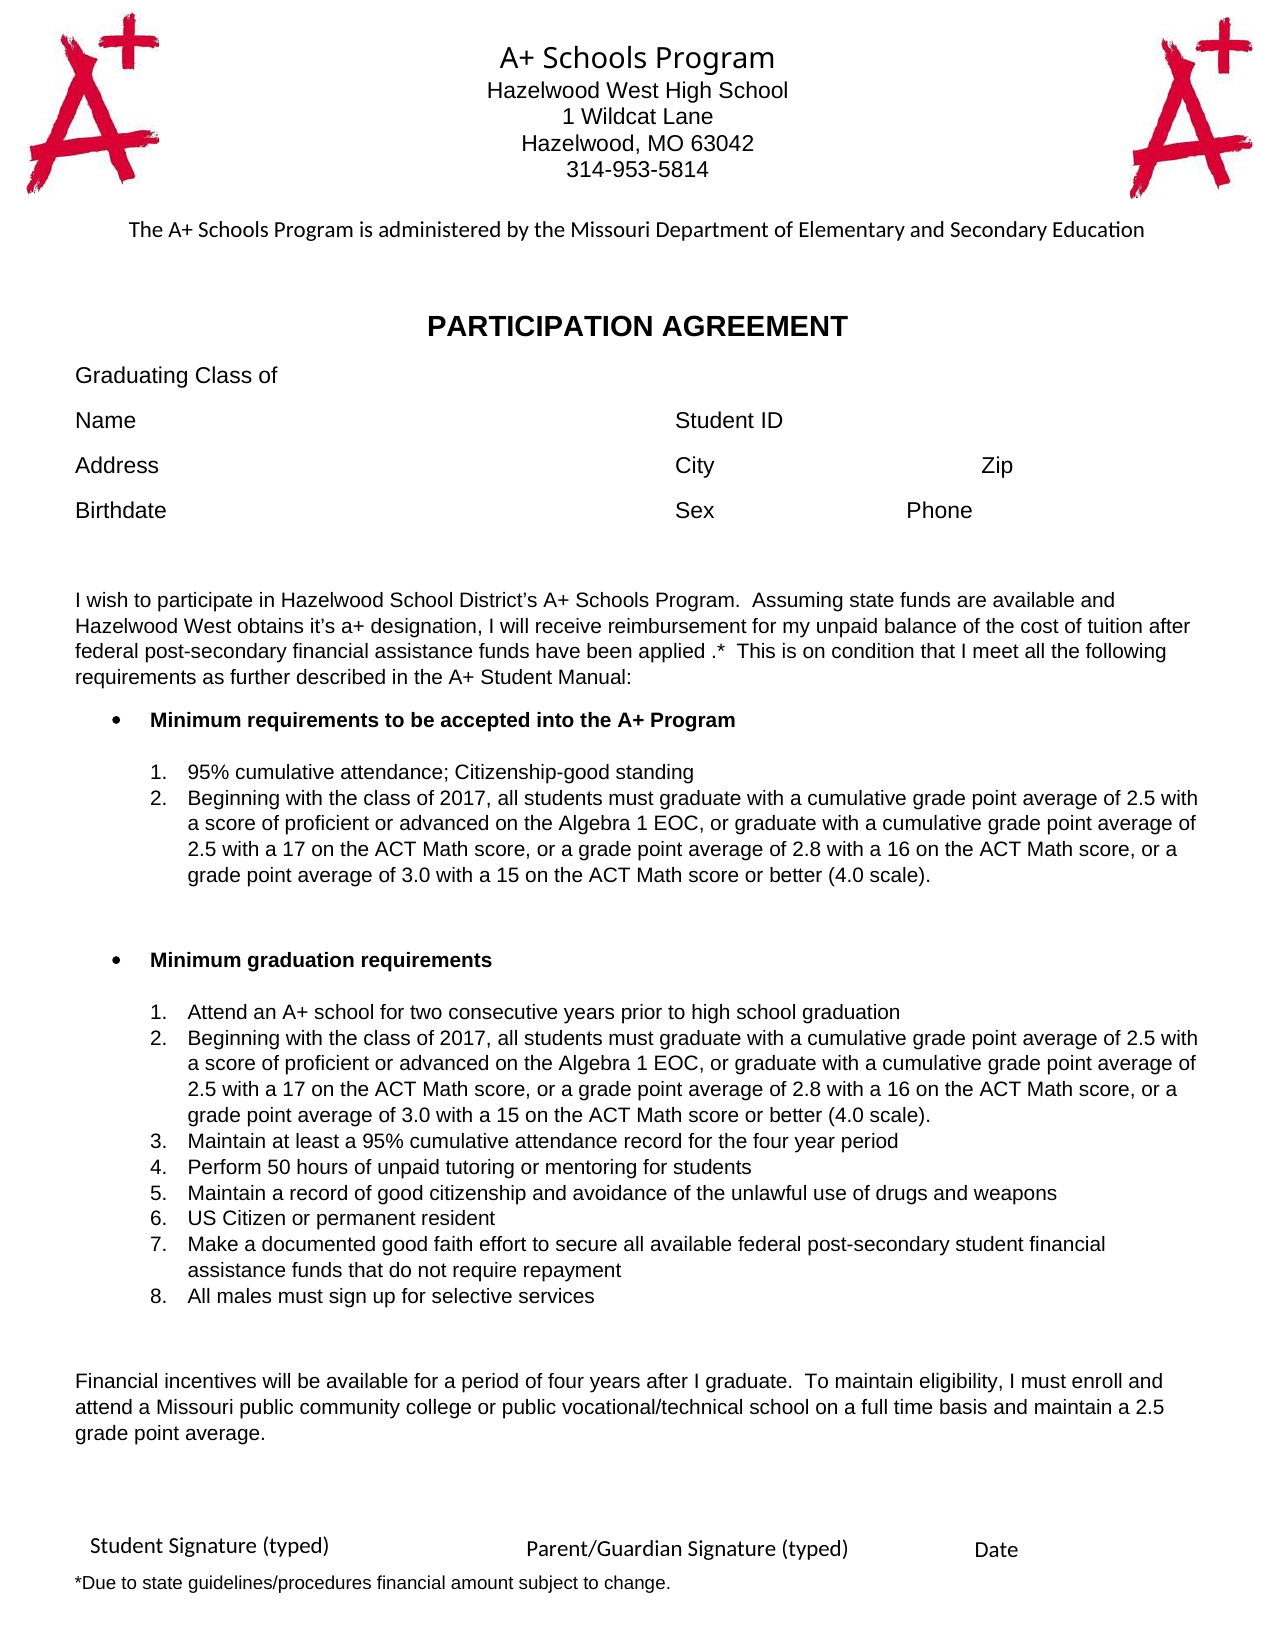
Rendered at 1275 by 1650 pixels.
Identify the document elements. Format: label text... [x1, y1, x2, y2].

list All males must sign up for selective services [150, 1284, 1200, 1308]
list Beginning with the class of 2017, all students must graduate with a cumulative grade point average of 2.5 with a score of proficient or advanced on the Algebra 1 EOC, or graduate with a cumulative grade point average of 2.5 with a 17 on the ACT Math score, or a grade point average of 2.8 with a 16 on the ACT Math score, or a grade point average of 3.0 with a 15 on the ACT Math score or better (4.0 scale). [150, 1025, 1200, 1127]
picture [1129, 17, 1253, 199]
list Maintain at least a 95% cumulative attendance record for the four year period [150, 1129, 1200, 1153]
list US Citizen or permanent resident [150, 1206, 1200, 1230]
picture [26, 12, 160, 194]
list Minimum requirements to be accepted into the A+ Program [112, 708, 1200, 732]
text Birthdate Sex Phone [75, 497, 1200, 524]
text I wish to participate in Hazelwood School District’s A+ Schools Program. Assuming state funds are available and Hazelwood West obtains it’s a+ designation, I will receive reimbursement for my unpaid balance of the cost of tuition after federal post-secondary financial assistance funds have been applied .* This is on condition that I meet all the following requirements as further described in the A+ Student Manual: [75, 588, 1200, 689]
text Name Student ID [75, 407, 1200, 434]
text Graduating Class of [75, 362, 1200, 388]
text Financial incentives will be available for a period of four years after I graduate. To maintain eligibility, I must enroll and attend a Missouri public community college or public vocational/technical school on a full time basis and maintain a 2.5 grade point average. [75, 1369, 1200, 1444]
list Attend an A+ school for two consecutive years prior to high school graduation [150, 999, 1200, 1023]
list Beginning with the class of 2017, all students must graduate with a cumulative grade point average of 2.5 with a score of proficient or advanced on the Algebra 1 EOC, or graduate with a cumulative grade point average of 2.5 with a 17 on the ACT Math score, or a grade point average of 2.8 with a 16 on the ACT Math score, or a grade point average of 3.0 with a 15 on the ACT Math score or better (4.0 scale). [150, 785, 1200, 887]
list Minimum graduation requirements [112, 948, 1200, 972]
list Perform 50 hours of unpaid tutoring or mentoring for students [150, 1154, 1200, 1178]
list Make a documented good faith effort to secure all available federal post-secondary student financial assistance funds that do not require repayment [150, 1232, 1200, 1282]
text The A+ Schools Program is administered by the Missouri Department of Elementary and Secondary Education [75, 216, 1200, 244]
text PARTICIPATION AGREEMENT [75, 309, 1200, 343]
text Address City Zip [75, 452, 1200, 479]
list 95% cumulative attendance; Citizenship-good standing [150, 759, 1200, 783]
list Maintain a record of good citizenship and avoidance of the unlawful use of drugs and weapons [150, 1180, 1200, 1204]
